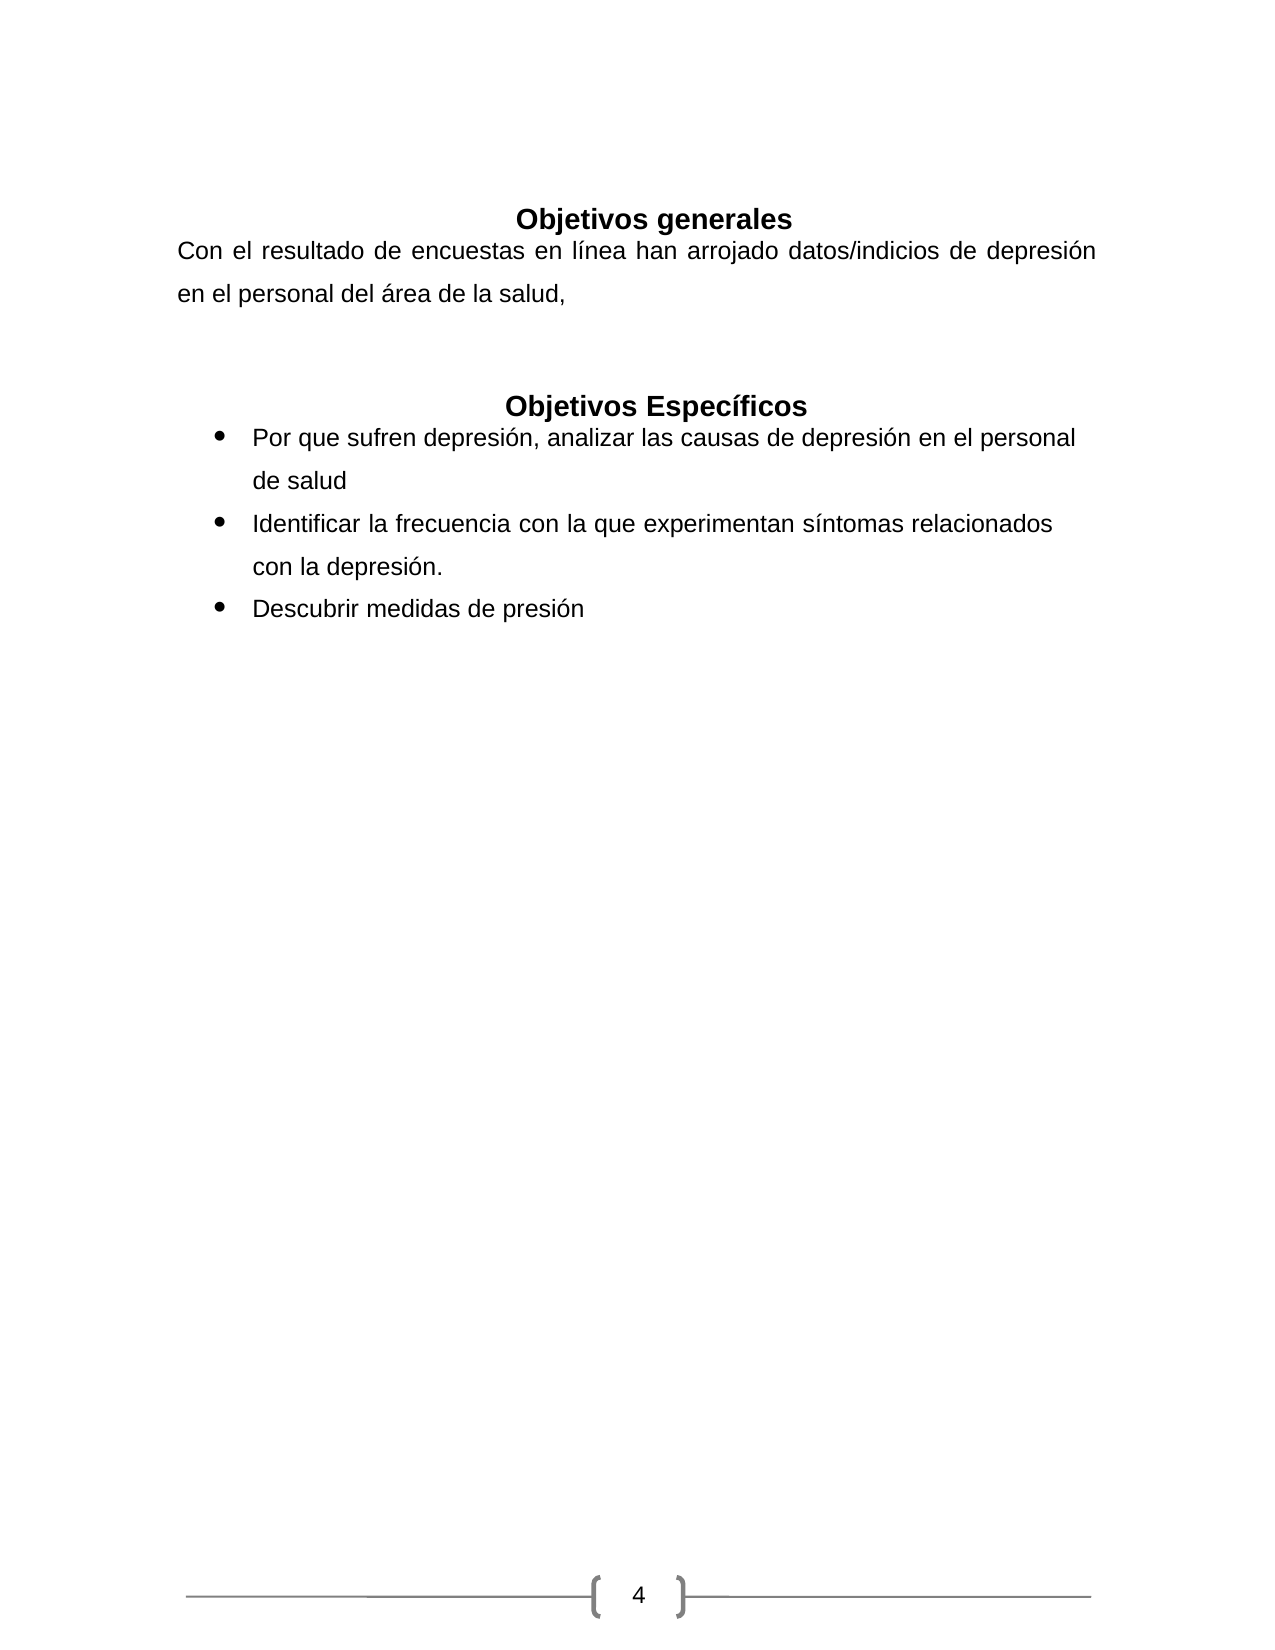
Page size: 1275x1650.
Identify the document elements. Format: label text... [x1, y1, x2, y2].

text Con el resultado de encuestas en línea han arrojado datos/indicios de depresión en el personal del área de la salud, [177, 236, 1098, 308]
subtitle Objetivos generales [516, 203, 1110, 236]
list Por que sufren depresión, analizar las causas de depresión en el personal de salud [214, 423, 1097, 495]
subtitle Objetivos Específicos [505, 390, 1110, 423]
list Identificar la frecuencia con la que experimentan síntomas relacionados con la depresión. [214, 509, 1097, 580]
list Descubrir medidas de presión [214, 594, 1110, 624]
